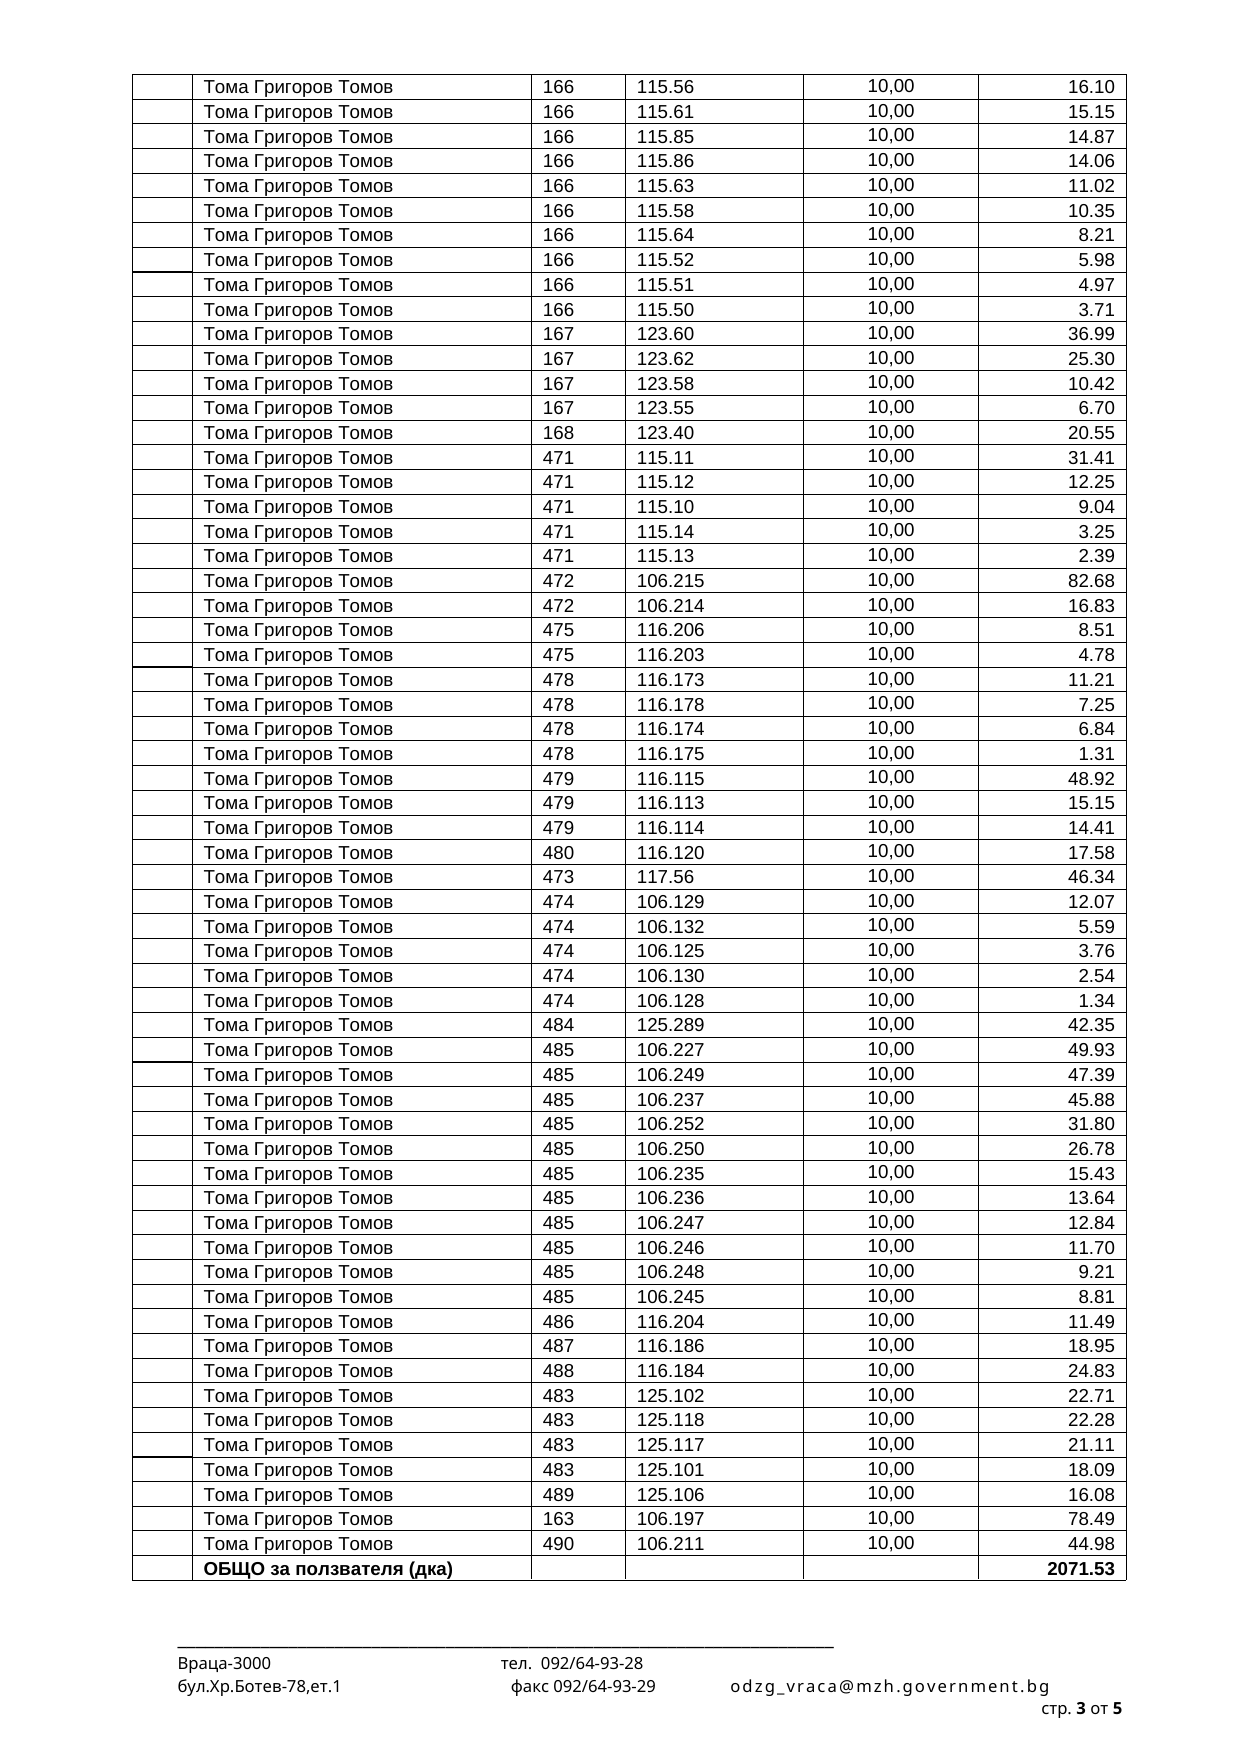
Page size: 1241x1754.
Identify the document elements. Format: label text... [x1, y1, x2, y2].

table_cell [133, 1063, 192, 1086]
table_cell 483 [532, 1408, 625, 1432]
table_cell [133, 346, 192, 370]
table_cell 10,00 [804, 939, 978, 963]
table_cell 10,00 [804, 371, 978, 395]
table_cell Тома Григоров Томов [193, 1482, 531, 1506]
table_cell 485 [532, 1038, 625, 1061]
table_cell 106.250 [626, 1136, 803, 1160]
table_cell Тома Григоров Томов [193, 1013, 531, 1037]
table_cell 479 [532, 816, 625, 839]
table_cell 485 [532, 1260, 625, 1283]
table_cell 10,00 [804, 544, 978, 568]
table_cell 474 [532, 890, 625, 913]
table_cell 14.06 [979, 149, 1126, 173]
table_cell Тома Григоров Томов [193, 346, 531, 370]
table_cell 10,00 [804, 149, 978, 173]
table_cell 116.206 [626, 618, 803, 642]
table_cell 106.237 [626, 1087, 803, 1111]
table_cell Тома Григоров Томов [193, 1186, 531, 1209]
table_cell Тома Григоров Томов [193, 297, 531, 321]
table_cell [133, 1433, 192, 1456]
table_cell Тома Григоров Томов [193, 371, 531, 395]
table_cell [133, 840, 192, 864]
table_cell 10,00 [804, 1211, 978, 1234]
table_cell 2071.53 [978, 1556, 1126, 1580]
table_cell 125.118 [626, 1408, 803, 1432]
table_cell 167 [532, 371, 625, 395]
table_cell 166 [532, 223, 625, 247]
table_cell Тома Григоров Томов [193, 890, 531, 913]
table_cell Тома Григоров Томов [193, 692, 531, 716]
table_cell Тома Григоров Томов [193, 1531, 531, 1555]
table_cell 123.40 [626, 421, 803, 444]
table_cell 474 [532, 914, 625, 938]
table_cell Тома Григоров Томов [193, 1309, 531, 1333]
table_cell 115.61 [626, 100, 803, 123]
table_cell 106.128 [626, 988, 803, 1012]
table_cell 31.41 [979, 445, 1126, 469]
table_cell 11.49 [979, 1309, 1126, 1333]
table_cell 115.52 [626, 248, 803, 271]
table_cell [133, 124, 192, 148]
table_cell 125.117 [626, 1433, 803, 1456]
table_cell 10,00 [804, 1087, 978, 1111]
table_cell [133, 1334, 192, 1358]
table_cell 115.14 [626, 519, 803, 543]
table_cell 116.178 [626, 692, 803, 716]
table_cell 12.07 [979, 890, 1126, 913]
table_cell 115.12 [626, 470, 803, 493]
table_cell 4.78 [979, 643, 1126, 666]
table_cell 3.71 [979, 297, 1126, 321]
table_cell 13.64 [979, 1186, 1126, 1209]
table_cell 116.203 [626, 643, 803, 666]
table_cell 163 [532, 1507, 625, 1530]
table_cell 123.60 [626, 322, 803, 345]
table_cell 12.25 [979, 470, 1126, 493]
table_cell [133, 1482, 192, 1506]
table_cell Тома Григоров Томов [193, 1136, 531, 1160]
table_cell 15.15 [979, 791, 1126, 814]
table_cell Тома Григоров Томов [193, 668, 531, 691]
table_cell [133, 470, 192, 493]
table_cell 10,00 [804, 346, 978, 370]
table_cell Тома Григоров Томов [193, 124, 531, 148]
table_cell 166 [532, 75, 625, 98]
table_cell Тома Григоров Томов [193, 840, 531, 864]
table_cell 166 [532, 297, 625, 321]
table_cell [133, 1507, 192, 1530]
table_cell 10,00 [804, 1383, 978, 1407]
table_cell 471 [532, 544, 625, 568]
table_cell 9.21 [979, 1260, 1126, 1283]
table_cell 485 [532, 1235, 625, 1259]
table_cell Тома Григоров Томов [193, 1408, 531, 1432]
table_cell 10,00 [804, 816, 978, 839]
table_cell [133, 865, 192, 888]
table_cell Тома Григоров Томов [193, 1507, 531, 1530]
table_cell Тома Григоров Томов [193, 273, 531, 296]
table_cell Тома Григоров Томов [193, 717, 531, 740]
table_cell 22.28 [979, 1408, 1126, 1432]
table_cell [133, 766, 192, 790]
table_cell 106.248 [626, 1260, 803, 1283]
table_cell [133, 569, 192, 592]
table_cell 10,00 [804, 75, 978, 98]
table_cell Тома Григоров Томов [193, 1383, 531, 1407]
table_cell 10,00 [804, 692, 978, 716]
table_cell [133, 1359, 192, 1382]
table_cell [133, 421, 192, 444]
table_cell 11.21 [979, 668, 1126, 691]
table_cell [133, 988, 192, 1012]
table_cell 10,00 [804, 890, 978, 913]
table_cell 486 [532, 1309, 625, 1333]
table_cell Тома Григоров Томов [193, 75, 531, 98]
table_cell 10,00 [804, 865, 978, 888]
table_cell Тома Григоров Томов [193, 766, 531, 790]
table_cell 10,00 [804, 988, 978, 1012]
table_cell Тома Григоров Томов [193, 964, 531, 987]
table_cell 115.58 [626, 198, 803, 222]
table_cell 485 [532, 1136, 625, 1160]
table_cell 106.252 [626, 1112, 803, 1135]
table_cell [133, 544, 192, 568]
table_cell 115.10 [626, 495, 803, 518]
table_cell 115.86 [626, 149, 803, 173]
table_cell 125.106 [626, 1482, 803, 1506]
table_cell 47.39 [979, 1063, 1126, 1086]
table_cell Тома Григоров Томов [193, 593, 531, 617]
table_cell 16.08 [979, 1482, 1126, 1506]
table_cell 17.58 [979, 840, 1126, 864]
table_cell 168 [532, 421, 625, 444]
table_cell 478 [532, 668, 625, 691]
table_cell 115.50 [626, 297, 803, 321]
table_cell 478 [532, 741, 625, 765]
table_cell 116.173 [626, 668, 803, 691]
table_cell [133, 1013, 192, 1037]
table_cell 116.174 [626, 717, 803, 740]
table_cell [133, 149, 192, 173]
table_cell 14.41 [979, 816, 1126, 839]
table_cell 1.31 [979, 741, 1126, 765]
table_cell 7.25 [979, 692, 1126, 716]
table_cell Тома Григоров Томов [193, 791, 531, 814]
table_cell 483 [532, 1458, 625, 1481]
table_cell 106.227 [626, 1038, 803, 1061]
table_cell 485 [532, 1161, 625, 1185]
table_cell [133, 741, 192, 765]
table_cell 485 [532, 1186, 625, 1209]
table_cell 478 [532, 717, 625, 740]
table_cell 42.35 [979, 1013, 1126, 1037]
table_cell [133, 939, 192, 963]
table_cell 10,00 [804, 741, 978, 765]
table_cell 25.30 [979, 346, 1126, 370]
table_cell 10,00 [804, 1013, 978, 1037]
table_cell 8.51 [979, 618, 1126, 642]
table_cell 3.25 [979, 519, 1126, 543]
table_cell Тома Григоров Томов [193, 1112, 531, 1135]
table_cell 10,00 [804, 1161, 978, 1185]
table_cell 10,00 [804, 593, 978, 617]
table_cell 10,00 [804, 248, 978, 271]
table_cell [133, 371, 192, 395]
table_cell 475 [532, 643, 625, 666]
table_cell 106.211 [626, 1531, 803, 1555]
table_cell Тома Григоров Томов [193, 149, 531, 173]
table_cell 115.63 [626, 174, 803, 197]
table_cell 10,00 [804, 569, 978, 592]
table_cell 483 [532, 1383, 625, 1407]
table_cell 475 [532, 618, 625, 642]
table_cell 483 [532, 1433, 625, 1456]
table_cell 10,00 [804, 717, 978, 740]
table_cell 106.215 [626, 569, 803, 592]
table_cell Тома Григоров Томов [193, 544, 531, 568]
table_cell 10.42 [979, 371, 1126, 395]
table_cell 10,00 [804, 519, 978, 543]
table_cell 10,00 [804, 1186, 978, 1209]
table_cell [133, 1531, 192, 1555]
table_cell 10,00 [804, 1260, 978, 1283]
table_cell 490 [532, 1531, 625, 1555]
table_cell 46.34 [979, 865, 1126, 888]
table_cell 106.125 [626, 939, 803, 963]
table_cell 49.93 [979, 1038, 1126, 1061]
table_cell Тома Григоров Томов [193, 519, 531, 543]
table_cell [133, 1161, 192, 1185]
table_cell 166 [532, 149, 625, 173]
table_cell 10,00 [804, 495, 978, 518]
table_cell 10,00 [804, 124, 978, 148]
table_cell ОБЩО за ползвателя (дка) [193, 1556, 531, 1580]
table_cell 2.39 [979, 544, 1126, 568]
table_cell [133, 890, 192, 913]
table_cell 10,00 [804, 964, 978, 987]
table_cell Тома Григоров Томов [193, 1235, 531, 1259]
table_cell Тома Григоров Томов [193, 1211, 531, 1234]
table_cell [133, 1235, 192, 1259]
table_cell 471 [532, 470, 625, 493]
table_cell 125.102 [626, 1383, 803, 1407]
table_cell [133, 322, 192, 345]
table_cell 22.71 [979, 1383, 1126, 1407]
table_cell 18.09 [979, 1458, 1126, 1481]
table_cell Тома Григоров Томов [193, 618, 531, 642]
table_cell 106.197 [626, 1507, 803, 1530]
table_cell 1.34 [979, 988, 1126, 1012]
table_cell 10,00 [804, 1507, 978, 1530]
table_cell [133, 1408, 192, 1432]
table_cell Тома Григоров Томов [193, 1458, 531, 1481]
table_cell 480 [532, 840, 625, 864]
table_cell [133, 1211, 192, 1234]
table_cell 471 [532, 445, 625, 469]
table_cell 106.235 [626, 1161, 803, 1185]
table_cell Тома Григоров Томов [193, 174, 531, 197]
table_cell 106.236 [626, 1186, 803, 1209]
table_cell 9.04 [979, 495, 1126, 518]
table_cell Тома Григоров Томов [193, 1433, 531, 1456]
table_cell 10,00 [804, 223, 978, 247]
table_cell 106.130 [626, 964, 803, 987]
table_cell 10,00 [804, 1334, 978, 1358]
table_cell Тома Григоров Томов [193, 569, 531, 592]
table_cell 115.64 [626, 223, 803, 247]
table_cell [133, 914, 192, 938]
table_cell 15.43 [979, 1161, 1126, 1185]
table_cell 8.81 [979, 1285, 1126, 1308]
table_cell 15.15 [979, 100, 1126, 123]
table_cell 106.245 [626, 1285, 803, 1308]
table_cell 116.114 [626, 816, 803, 839]
table_cell 10.35 [979, 198, 1126, 222]
table_cell 471 [532, 495, 625, 518]
table_cell Тома Григоров Томов [193, 643, 531, 666]
table_cell [133, 1186, 192, 1209]
table_cell 10,00 [804, 470, 978, 493]
table_cell 10,00 [804, 297, 978, 321]
table_cell 123.55 [626, 396, 803, 419]
table_cell 125.289 [626, 1013, 803, 1037]
table_cell Тома Григоров Томов [193, 248, 531, 271]
table_cell 115.51 [626, 273, 803, 296]
table_cell 16.10 [979, 75, 1126, 98]
table_cell 472 [532, 569, 625, 592]
table_cell 10,00 [804, 1433, 978, 1456]
table_cell 488 [532, 1359, 625, 1382]
table_cell Тома Григоров Томов [193, 470, 531, 493]
table_cell Тома Григоров Томов [193, 865, 531, 888]
table_cell Тома Григоров Томов [193, 1161, 531, 1185]
table_cell 10,00 [804, 1458, 978, 1481]
table_cell [133, 618, 192, 642]
table_cell 116.186 [626, 1334, 803, 1358]
table_cell Тома Григоров Томов [193, 1359, 531, 1382]
table_cell 10,00 [804, 1359, 978, 1382]
table_cell 106.246 [626, 1235, 803, 1259]
table_cell 10,00 [804, 643, 978, 666]
table_cell Тома Григоров Томов [193, 1038, 531, 1061]
table_cell 166 [532, 124, 625, 148]
table_cell 10,00 [804, 1038, 978, 1061]
table_cell 474 [532, 964, 625, 987]
table_cell 26.78 [979, 1136, 1126, 1160]
table_cell [133, 816, 192, 839]
table_cell 485 [532, 1211, 625, 1234]
table_cell 10,00 [804, 322, 978, 345]
table_cell 6.70 [979, 396, 1126, 419]
table_cell 10,00 [804, 791, 978, 814]
table_cell [133, 1458, 192, 1481]
table_cell 2.54 [979, 964, 1126, 987]
table_cell 472 [532, 593, 625, 617]
table_cell 123.62 [626, 346, 803, 370]
table_cell [133, 75, 192, 98]
table_cell 10,00 [804, 1408, 978, 1432]
table_cell 11.02 [979, 174, 1126, 197]
table_cell Тома Григоров Томов [193, 495, 531, 518]
table_cell [133, 791, 192, 814]
table_cell 115.56 [626, 75, 803, 98]
table_cell 10,00 [804, 914, 978, 938]
table_cell 166 [532, 273, 625, 296]
table_cell [133, 1285, 192, 1308]
table_cell Тома Григоров Томов [193, 914, 531, 938]
table_cell [133, 396, 192, 419]
table_cell 10,00 [804, 1285, 978, 1308]
table_cell 78.49 [979, 1507, 1126, 1530]
table_cell [133, 1112, 192, 1135]
table_cell 485 [532, 1285, 625, 1308]
table_cell 106.129 [626, 890, 803, 913]
table_cell 16.83 [979, 593, 1126, 617]
table_cell 10,00 [804, 1136, 978, 1160]
table_cell 5.98 [979, 248, 1126, 271]
table_cell 10,00 [804, 1531, 978, 1555]
table_cell [133, 1136, 192, 1160]
table_cell 116.184 [626, 1359, 803, 1382]
table_cell [133, 964, 192, 987]
table_cell 117.56 [626, 865, 803, 888]
table_cell 167 [532, 322, 625, 345]
table_cell 44.98 [979, 1531, 1126, 1555]
table_cell 487 [532, 1334, 625, 1358]
table_cell [133, 273, 192, 296]
table_cell 10,00 [804, 198, 978, 222]
table_cell 3.76 [979, 939, 1126, 963]
table_cell [133, 174, 192, 197]
table_cell [133, 1383, 192, 1407]
table_cell Тома Григоров Томов [193, 816, 531, 839]
table_cell 4.97 [979, 273, 1126, 296]
table_cell Тома Григоров Томов [193, 1087, 531, 1111]
table_cell 12.84 [979, 1211, 1126, 1234]
table_cell 125.101 [626, 1458, 803, 1481]
table_cell Тома Григоров Томов [193, 198, 531, 222]
table_cell [133, 1260, 192, 1283]
table_cell [133, 297, 192, 321]
table_cell 166 [532, 174, 625, 197]
table_cell 48.92 [979, 766, 1126, 790]
table_cell Тома Григоров Томов [193, 223, 531, 247]
table_cell 479 [532, 766, 625, 790]
table_cell [133, 1556, 192, 1580]
table_cell Тома Григоров Томов [193, 939, 531, 963]
table_cell Тома Григоров Томов [193, 1334, 531, 1358]
table_cell 106.249 [626, 1063, 803, 1086]
table_cell [133, 519, 192, 543]
table_cell Тома Григоров Томов [193, 445, 531, 469]
table_cell 10,00 [804, 445, 978, 469]
table_cell 21.11 [979, 1433, 1126, 1456]
table_cell 474 [532, 939, 625, 963]
table_cell Тома Григоров Томов [193, 1285, 531, 1308]
table_cell 478 [532, 692, 625, 716]
table_cell 10,00 [804, 396, 978, 419]
table_cell 45.88 [979, 1087, 1126, 1111]
table_cell 10,00 [804, 1235, 978, 1259]
table_cell 24.83 [979, 1359, 1126, 1382]
table_cell Тома Григоров Томов [193, 100, 531, 123]
table_cell [133, 1309, 192, 1333]
table_cell 6.84 [979, 717, 1126, 740]
table_cell 10,00 [804, 1309, 978, 1333]
table_cell [133, 593, 192, 617]
table_cell [133, 717, 192, 740]
table_cell 471 [532, 519, 625, 543]
table_cell [133, 223, 192, 247]
table_cell Тома Григоров Томов [193, 1260, 531, 1283]
table_cell 106.214 [626, 593, 803, 617]
table_cell 10,00 [804, 840, 978, 864]
table_cell 10,00 [804, 1112, 978, 1135]
table_cell 10,00 [804, 1482, 978, 1506]
table_cell 115.85 [626, 124, 803, 148]
table_cell 11.70 [979, 1235, 1126, 1259]
table_cell 116.113 [626, 791, 803, 814]
table_cell [133, 692, 192, 716]
table_cell Тома Григоров Томов [193, 988, 531, 1012]
table_cell 8.21 [979, 223, 1126, 247]
table_cell 485 [532, 1087, 625, 1111]
table_cell [133, 1087, 192, 1111]
table_cell 106.247 [626, 1211, 803, 1234]
table_cell [133, 668, 192, 691]
table_cell Тома Григоров Томов [193, 421, 531, 444]
table_cell 116.175 [626, 741, 803, 765]
table_cell 116.115 [626, 766, 803, 790]
table_cell [133, 445, 192, 469]
table_cell 14.87 [979, 124, 1126, 148]
table_cell Тома Григоров Томов [193, 741, 531, 765]
table_cell 479 [532, 791, 625, 814]
table_cell 116.204 [626, 1309, 803, 1333]
table_cell Тома Григоров Томов [193, 1063, 531, 1086]
table_cell 106.132 [626, 914, 803, 938]
table_cell 10,00 [804, 766, 978, 790]
table_cell 489 [532, 1482, 625, 1506]
table_cell 10,00 [804, 668, 978, 691]
table_cell 473 [532, 865, 625, 888]
table_cell 166 [532, 198, 625, 222]
table_cell 10,00 [804, 273, 978, 296]
table_cell [133, 495, 192, 518]
table_cell 167 [532, 396, 625, 419]
table_cell 36.99 [979, 322, 1126, 345]
table_cell 115.11 [626, 445, 803, 469]
table_cell 20.55 [979, 421, 1126, 444]
table_cell 5.59 [979, 914, 1126, 938]
table_cell 115.13 [626, 544, 803, 568]
table_cell 10,00 [804, 618, 978, 642]
table_cell [133, 248, 192, 271]
table_cell 31.80 [979, 1112, 1126, 1135]
table_cell 10,00 [804, 421, 978, 444]
table_cell 123.58 [626, 371, 803, 395]
table_cell [804, 1556, 978, 1580]
table_cell 167 [532, 346, 625, 370]
table_cell 166 [532, 100, 625, 123]
table_cell Тома Григоров Томов [193, 396, 531, 419]
table_cell 474 [532, 988, 625, 1012]
table_cell [625, 1556, 804, 1580]
table_cell 484 [532, 1013, 625, 1037]
table_cell [133, 100, 192, 123]
table_cell 485 [532, 1063, 625, 1086]
table_cell 82.68 [979, 569, 1126, 592]
table_cell 116.120 [626, 840, 803, 864]
table_cell 10,00 [804, 100, 978, 123]
table_cell 10,00 [804, 1063, 978, 1086]
table_cell [531, 1556, 625, 1580]
table_cell Тома Григоров Томов [193, 322, 531, 345]
table_cell [133, 1038, 192, 1061]
table_cell [133, 643, 192, 666]
table_cell 18.95 [979, 1334, 1126, 1358]
table_cell 485 [532, 1112, 625, 1135]
table_cell 166 [532, 248, 625, 271]
table_cell [133, 198, 192, 222]
table_cell 10,00 [804, 174, 978, 197]
